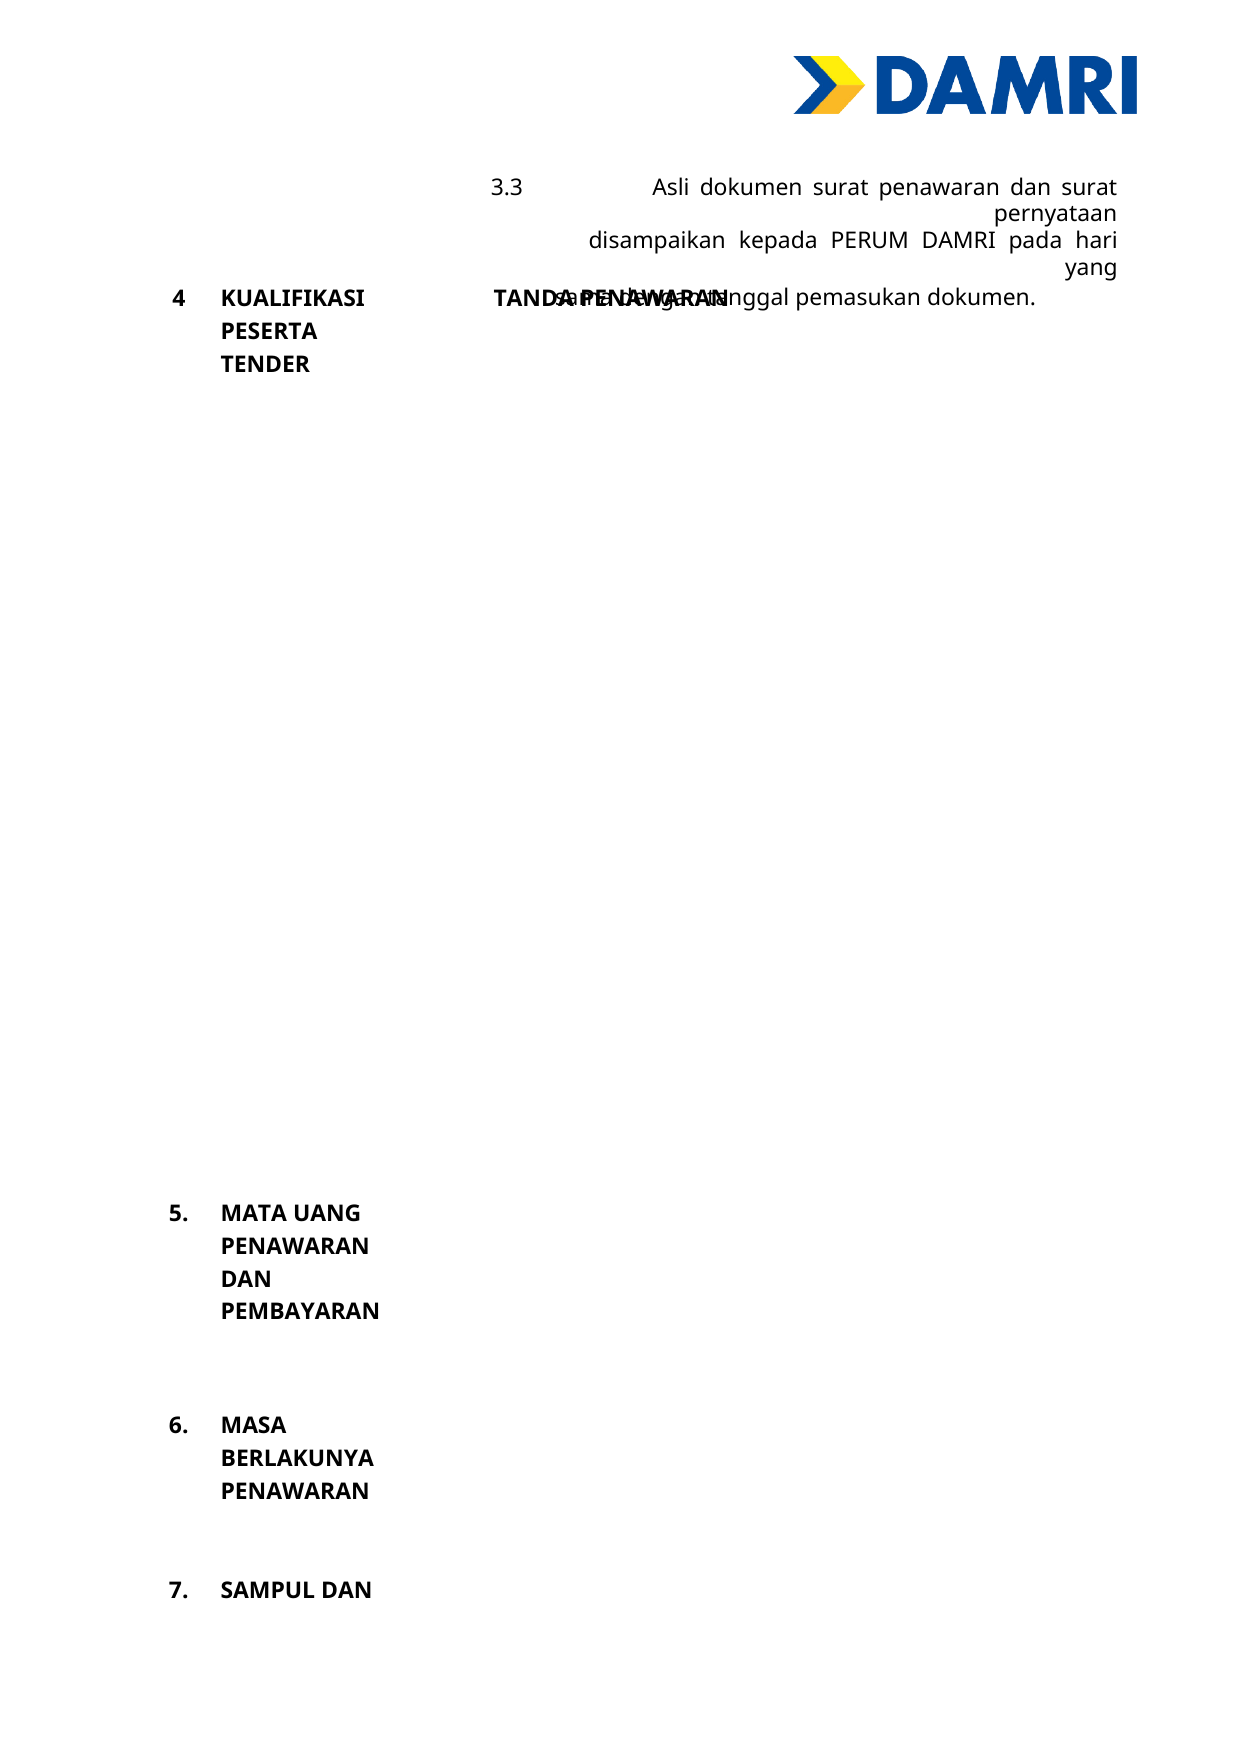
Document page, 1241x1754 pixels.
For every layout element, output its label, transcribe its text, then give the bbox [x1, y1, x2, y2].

picture [793, 56, 1137, 114]
list SAMPUL DAN TANDA PENAWARAN [442, 282, 1158, 314]
list SAMPUL DAN TANDA PENAWARAN [169, 1574, 374, 1606]
subtitle 4 KUALIFIKASI PESERTA TENDER [172, 282, 375, 379]
subtitle MASA BERLAKUNYA PENAWARAN [169, 1409, 377, 1506]
list MATA UANG PENAWARAN DAN PEMBAYARAN [169, 1197, 383, 1327]
